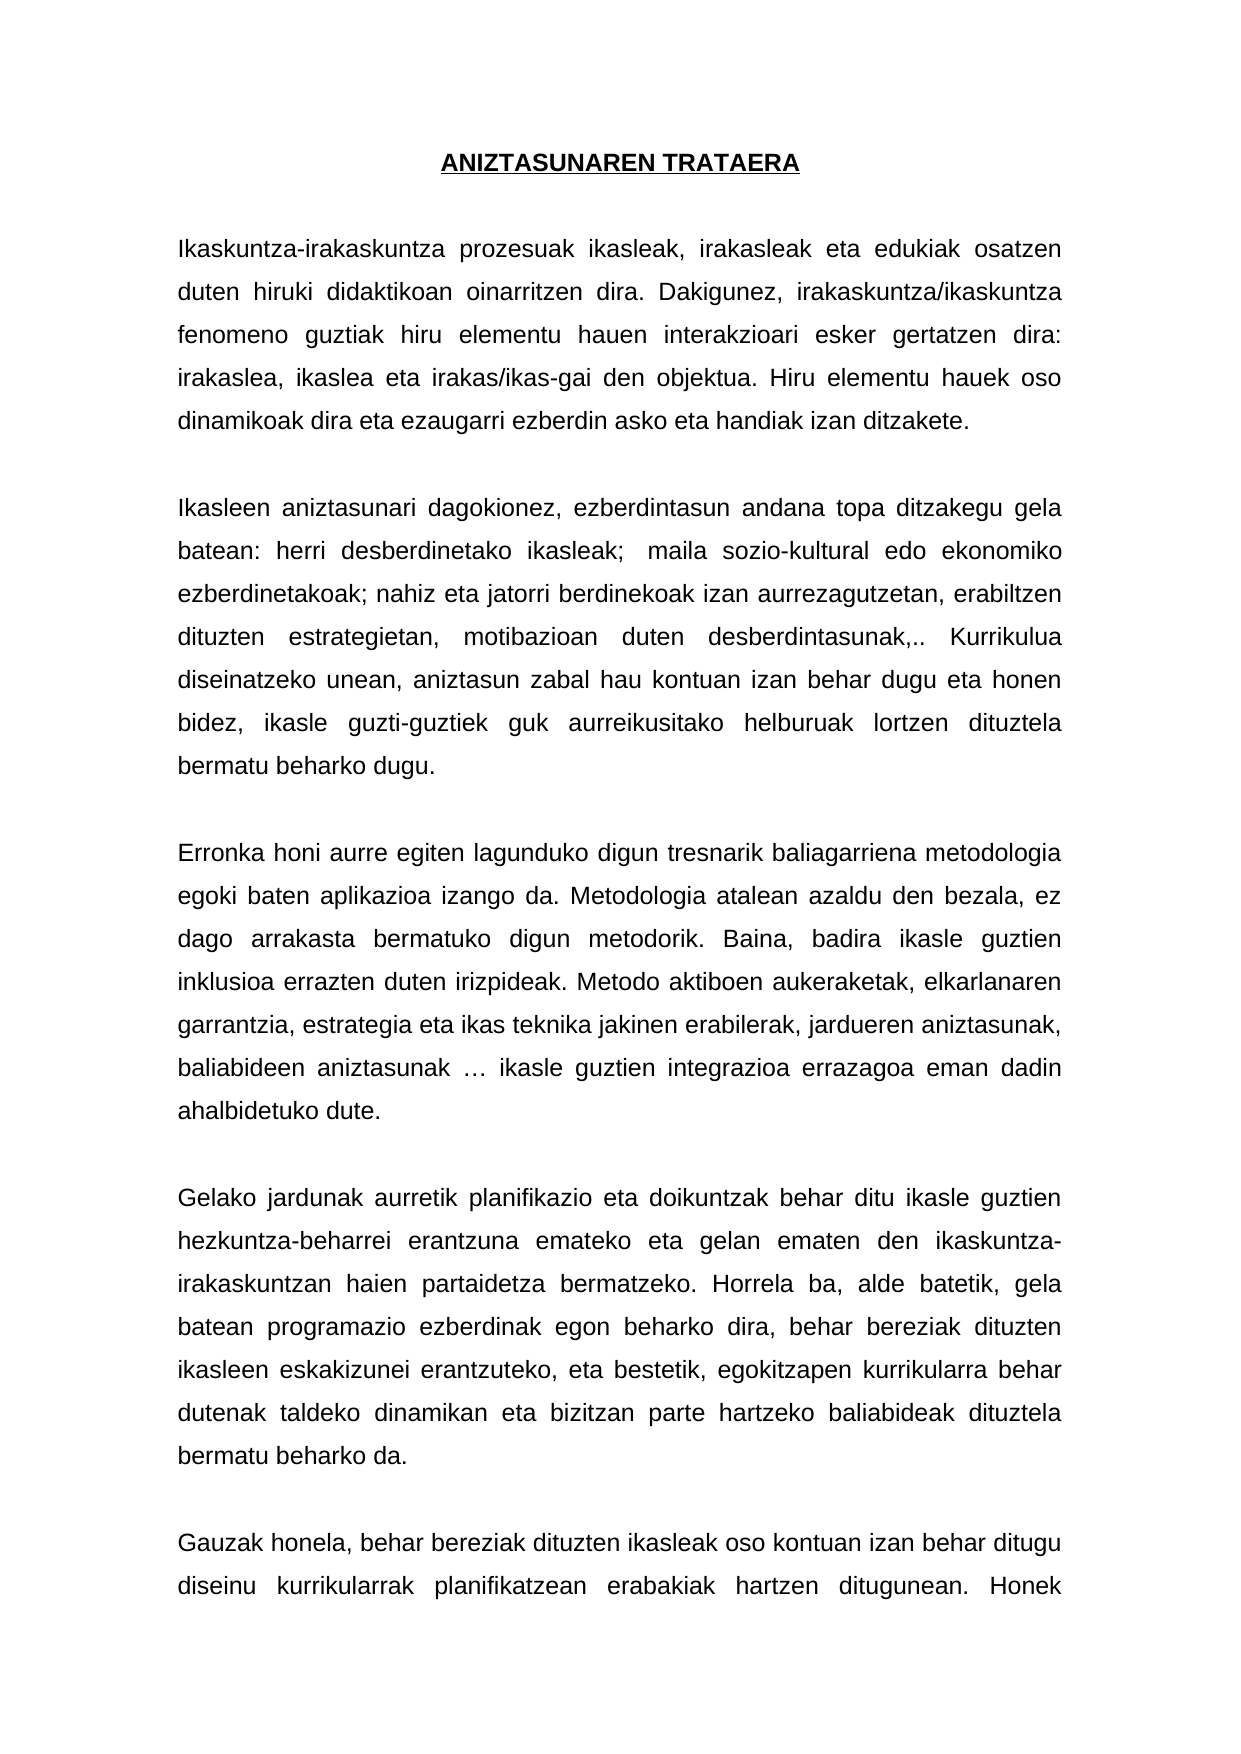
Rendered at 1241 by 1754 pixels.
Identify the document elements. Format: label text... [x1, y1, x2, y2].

text Erronka honi aurre egiten lagunduko digun tresnarik baliagarriena metodologia egoki baten aplikazioa izango da. Metodologia atalean azaldu den bezala, ez dago arrakasta bermatuko digun metodorik. Baina, badira ikasle guztien inklusioa errazten duten irizpideak. Metodo aktiboen aukeraketak, elkarlanaren garrantzia, estrategia eta ikas teknika jakinen erabilerak, jardueren aniztasunak, baliabideen aniztasunak … ikasle guztien integrazioa errazagoa eman dadin ahalbidetuko dute. [177, 838, 1063, 1125]
text Ikaskuntza-irakaskuntza prozesuak ikasleak, irakasleak eta edukiak osatzen duten hiruki didaktikoan oinarritzen dira. Dakigunez, irakaskuntza/ikaskuntza fenomeno guztiak hiru elementu hauen interakzioari esker gertatzen dira: irakaslea, ikaslea eta irakas/ikas-gai den objektua. Hiru elementu hauek oso dinamikoak dira eta ezaugarri ezberdin asko eta handiak izan ditzakete. [177, 234, 1063, 435]
text ANIZTASUNAREN TRATAERA [177, 148, 1063, 176]
text Gelako jardunak aurretik planifikazio eta doikuntzak behar ditu ikasle guztien hezkuntza-beharrei erantzuna emateko eta gelan ematen den ikaskuntza-irakaskuntzan haien partaidetza bermatzeko. Horrela ba, alde batetik, gela batean programazio ezberdinak egon beharko dira, behar bereziak dituzten ikasleen eskakizunei erantzuteko, eta bestetik, egokitzapen kurrikularra behar dutenak taldeko dinamikan eta bizitzan parte hartzeko baliabideak dituztela bermatu beharko da. [177, 1183, 1063, 1470]
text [177, 1528, 1063, 1599]
text Ikasleen aniztasunari dagokionez, ezberdintasun andana topa ditzakegu gela batean: herri desberdinetako ikasleak; maila sozio-kultural edo ekonomiko ezberdinetakoak; nahiz eta jatorri berdinekoak izan aurrezagutzetan, erabiltzen dituzten estrategietan, motibazioan duten desberdintasunak,.. Kurrikulua diseinatzeko unean, aniztasun zabal hau kontuan izan behar dugu eta honen bidez, ikasle guzti-guztiek guk aurreikusitako helburuak lortzen dituztela bermatu beharko dugu. [177, 493, 1063, 780]
